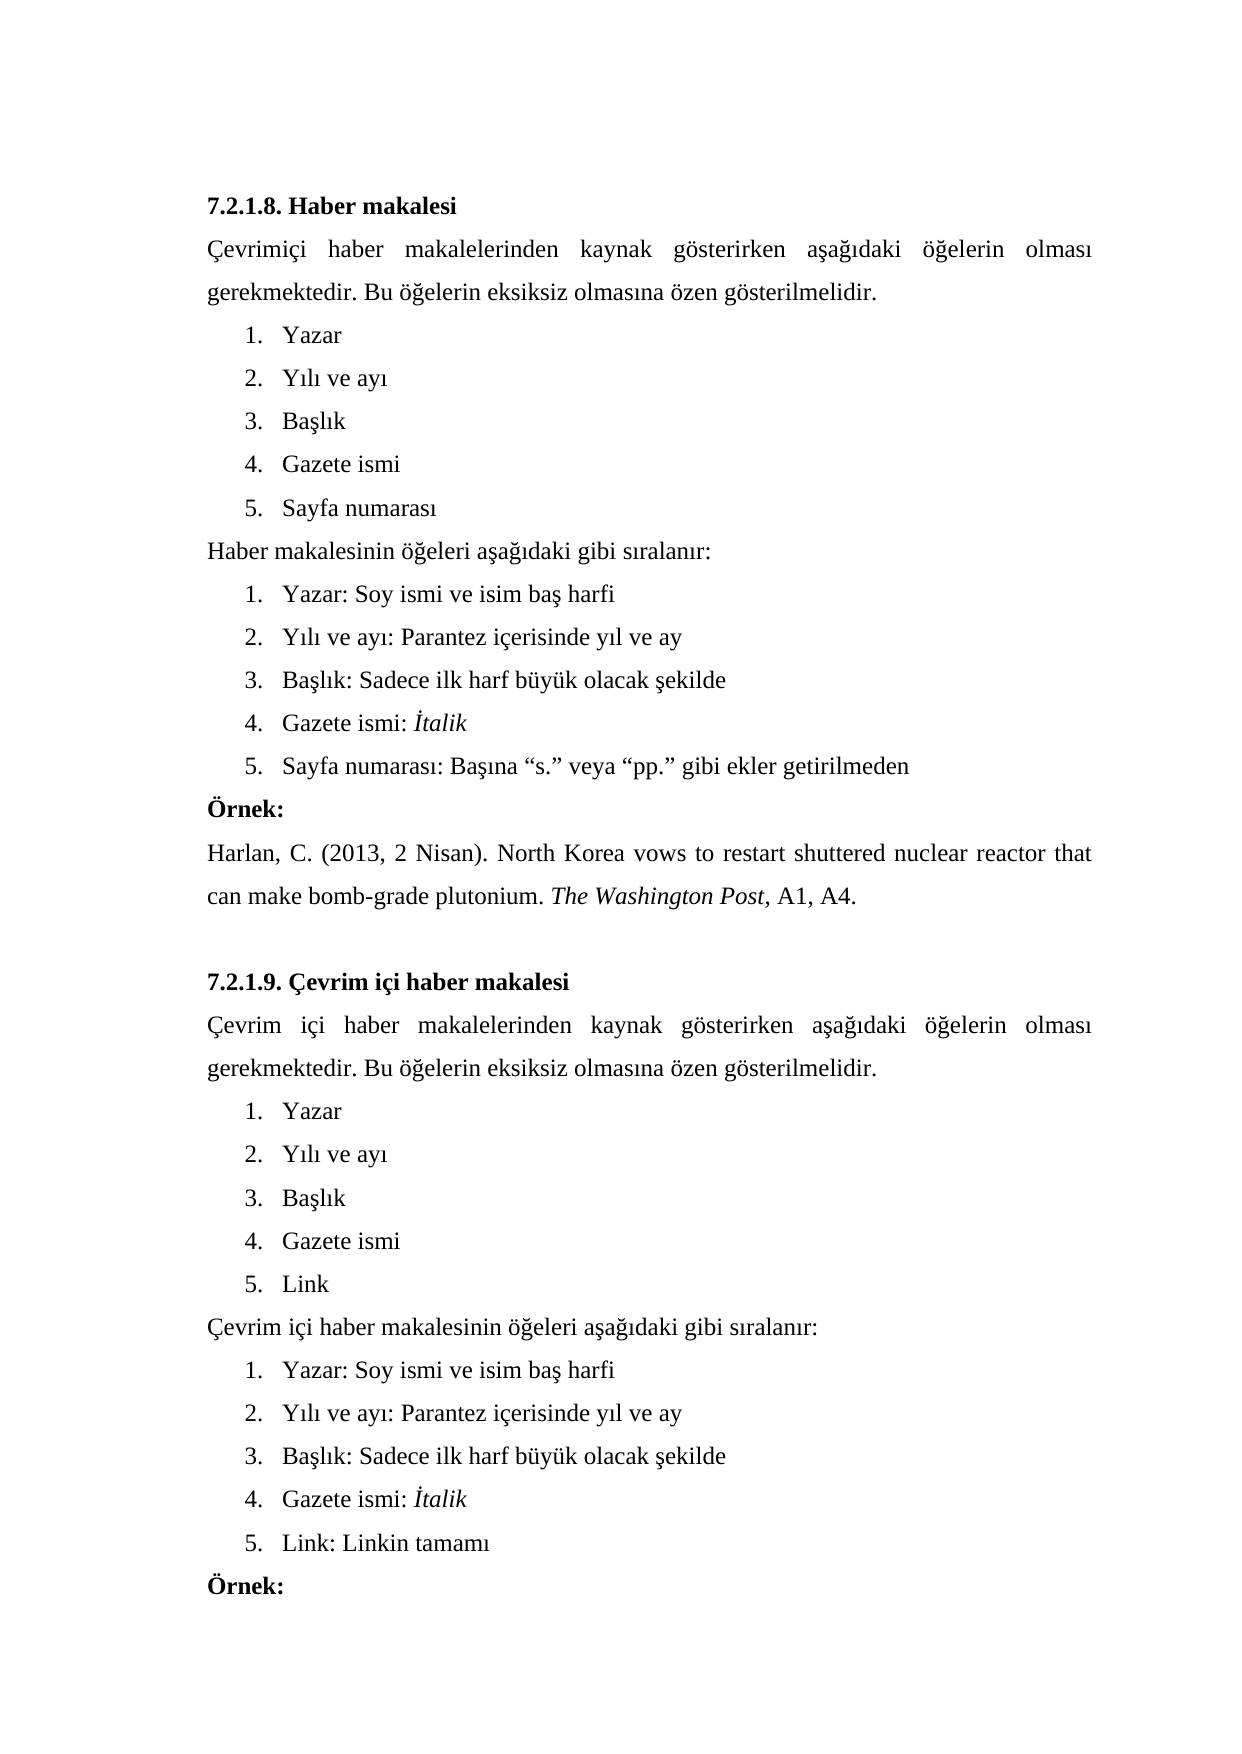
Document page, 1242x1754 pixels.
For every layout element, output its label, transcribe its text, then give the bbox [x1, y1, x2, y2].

list Link [244, 1269, 1093, 1298]
text Örnek: [207, 1571, 1093, 1599]
list Yazar: Soy ismi ve isim baş harfi [244, 1355, 1093, 1384]
list Yılı ve ayı [244, 1139, 1093, 1168]
list Başlık: Sadece ilk harf büyük olacak şekilde [244, 665, 1093, 694]
list Yazar [244, 320, 1093, 349]
text Harlan, C. (2013, 2 Nisan). North Korea vows to restart shuttered nuclear reactor that can make bomb-grade plutonium. The Washington Post, A1, A4. [207, 838, 1093, 909]
list Yılı ve ayı [244, 363, 1093, 392]
text Örnek: [207, 794, 1093, 823]
list Yazar: Soy ismi ve isim baş harfi [244, 579, 1093, 608]
list Gazete ismi [244, 1226, 1093, 1254]
list Gazete ismi [244, 449, 1093, 478]
text Çevrimiçi haber makalelerinden kaynak gösterirken aşağıdaki öğelerin olması gerekmektedir. Bu öğelerin eksiksiz olmasına özen gösterilmelidir. [207, 234, 1093, 306]
list Yılı ve ayı: Parantez içerisinde yıl ve ay [244, 1398, 1093, 1427]
list Yazar [244, 1096, 1093, 1125]
list Başlık: Sadece ilk harf büyük olacak şekilde [244, 1441, 1093, 1470]
text 7.2.1.8. Haber makalesi [207, 191, 1093, 219]
text 7.2.1.9. Çevrim içi haber makalesi [207, 967, 1093, 996]
list Sayfa numarası: Başına “s.” veya “pp.” gibi ekler getirilmeden [244, 751, 1093, 780]
list Sayfa numarası [244, 493, 1093, 521]
list Yılı ve ayı: Parantez içerisinde yıl ve ay [244, 622, 1093, 651]
text Haber makalesinin öğeleri aşağıdaki gibi sıralanır: [207, 536, 1093, 564]
list Gazete ismi: İtalik [244, 1484, 1093, 1513]
text Çevrim içi haber makalesinin öğeleri aşağıdaki gibi sıralanır: [207, 1312, 1093, 1341]
list Başlık [244, 406, 1093, 435]
list Gazete ismi: İtalik [244, 708, 1093, 737]
list Link: Linkin tamamı [244, 1528, 1093, 1556]
text Çevrim içi haber makalelerinden kaynak gösterirken aşağıdaki öğelerin olması gerekmektedir. Bu öğelerin eksiksiz olmasına özen gösterilmelidir. [207, 1010, 1093, 1082]
list Başlık [244, 1183, 1093, 1211]
